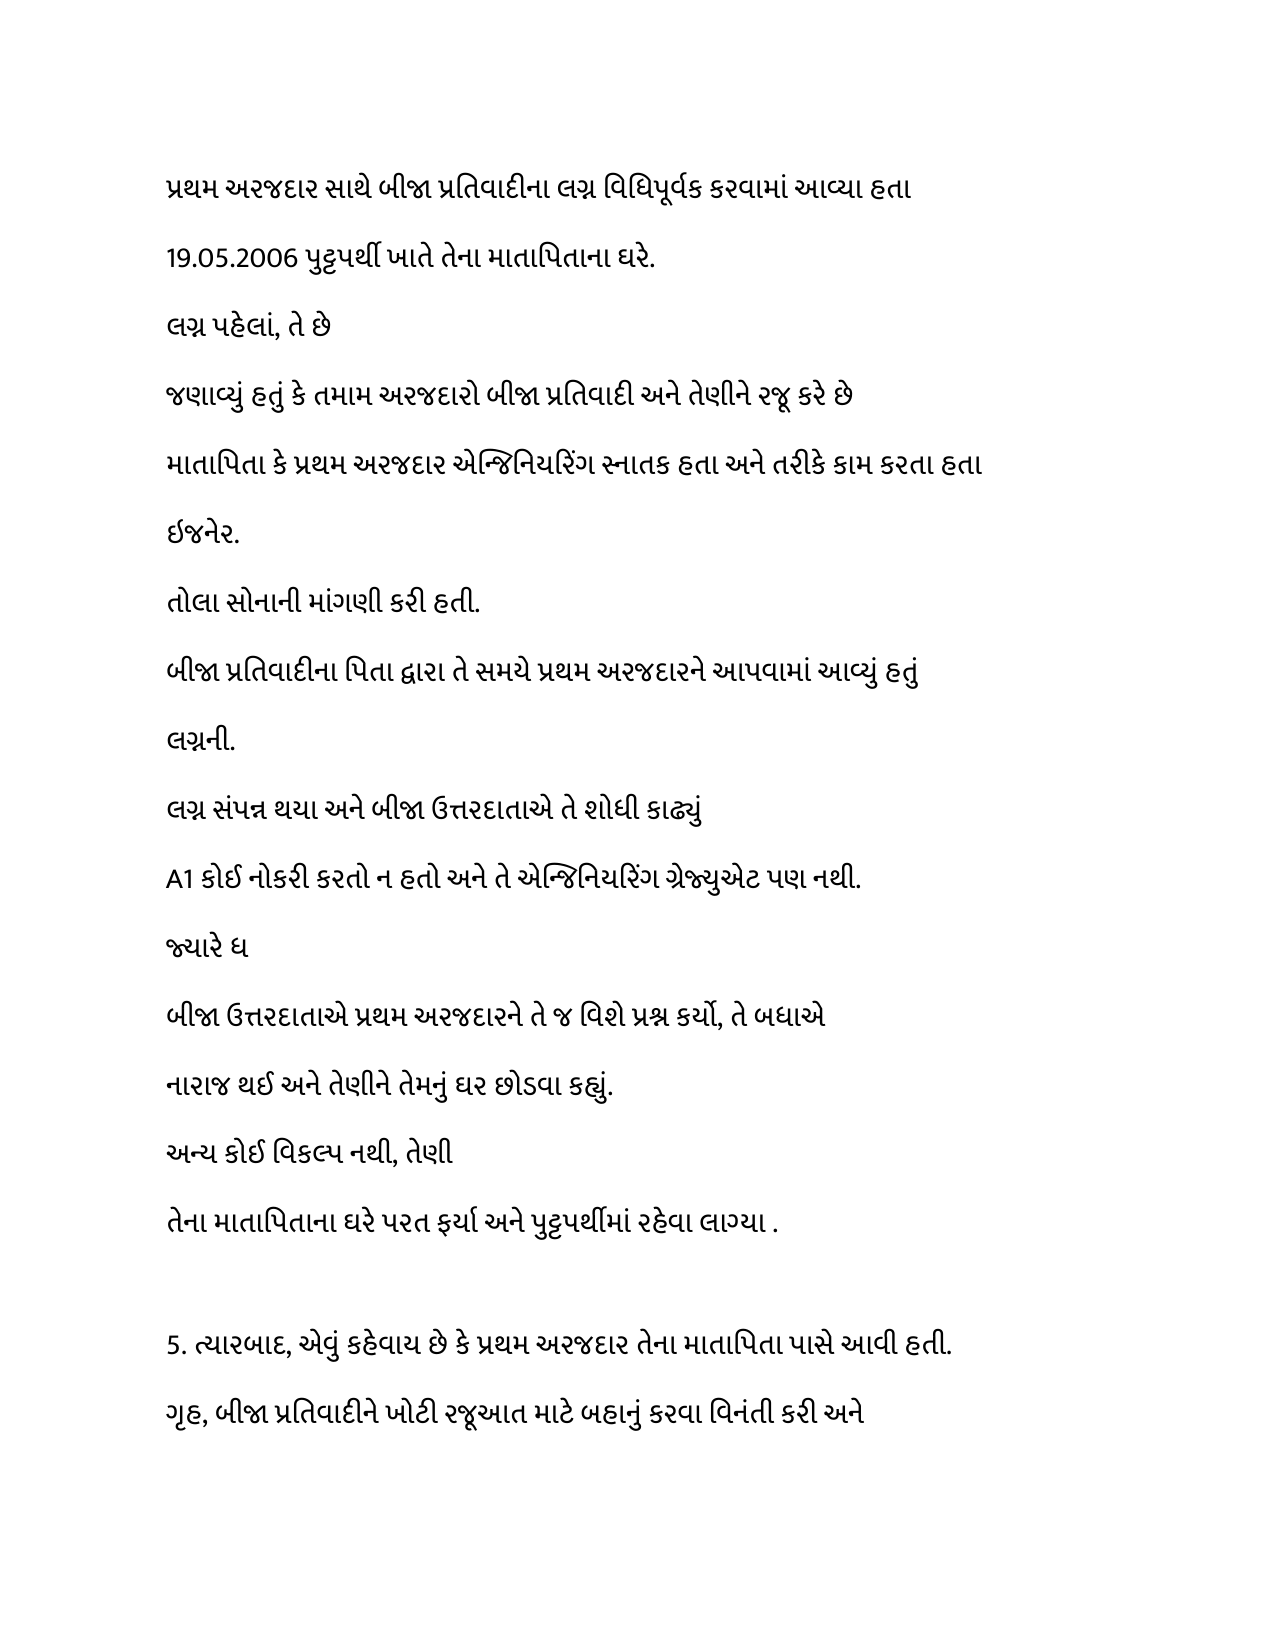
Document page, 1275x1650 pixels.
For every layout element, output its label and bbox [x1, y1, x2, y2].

table_header [150, 150, 1275, 1473]
